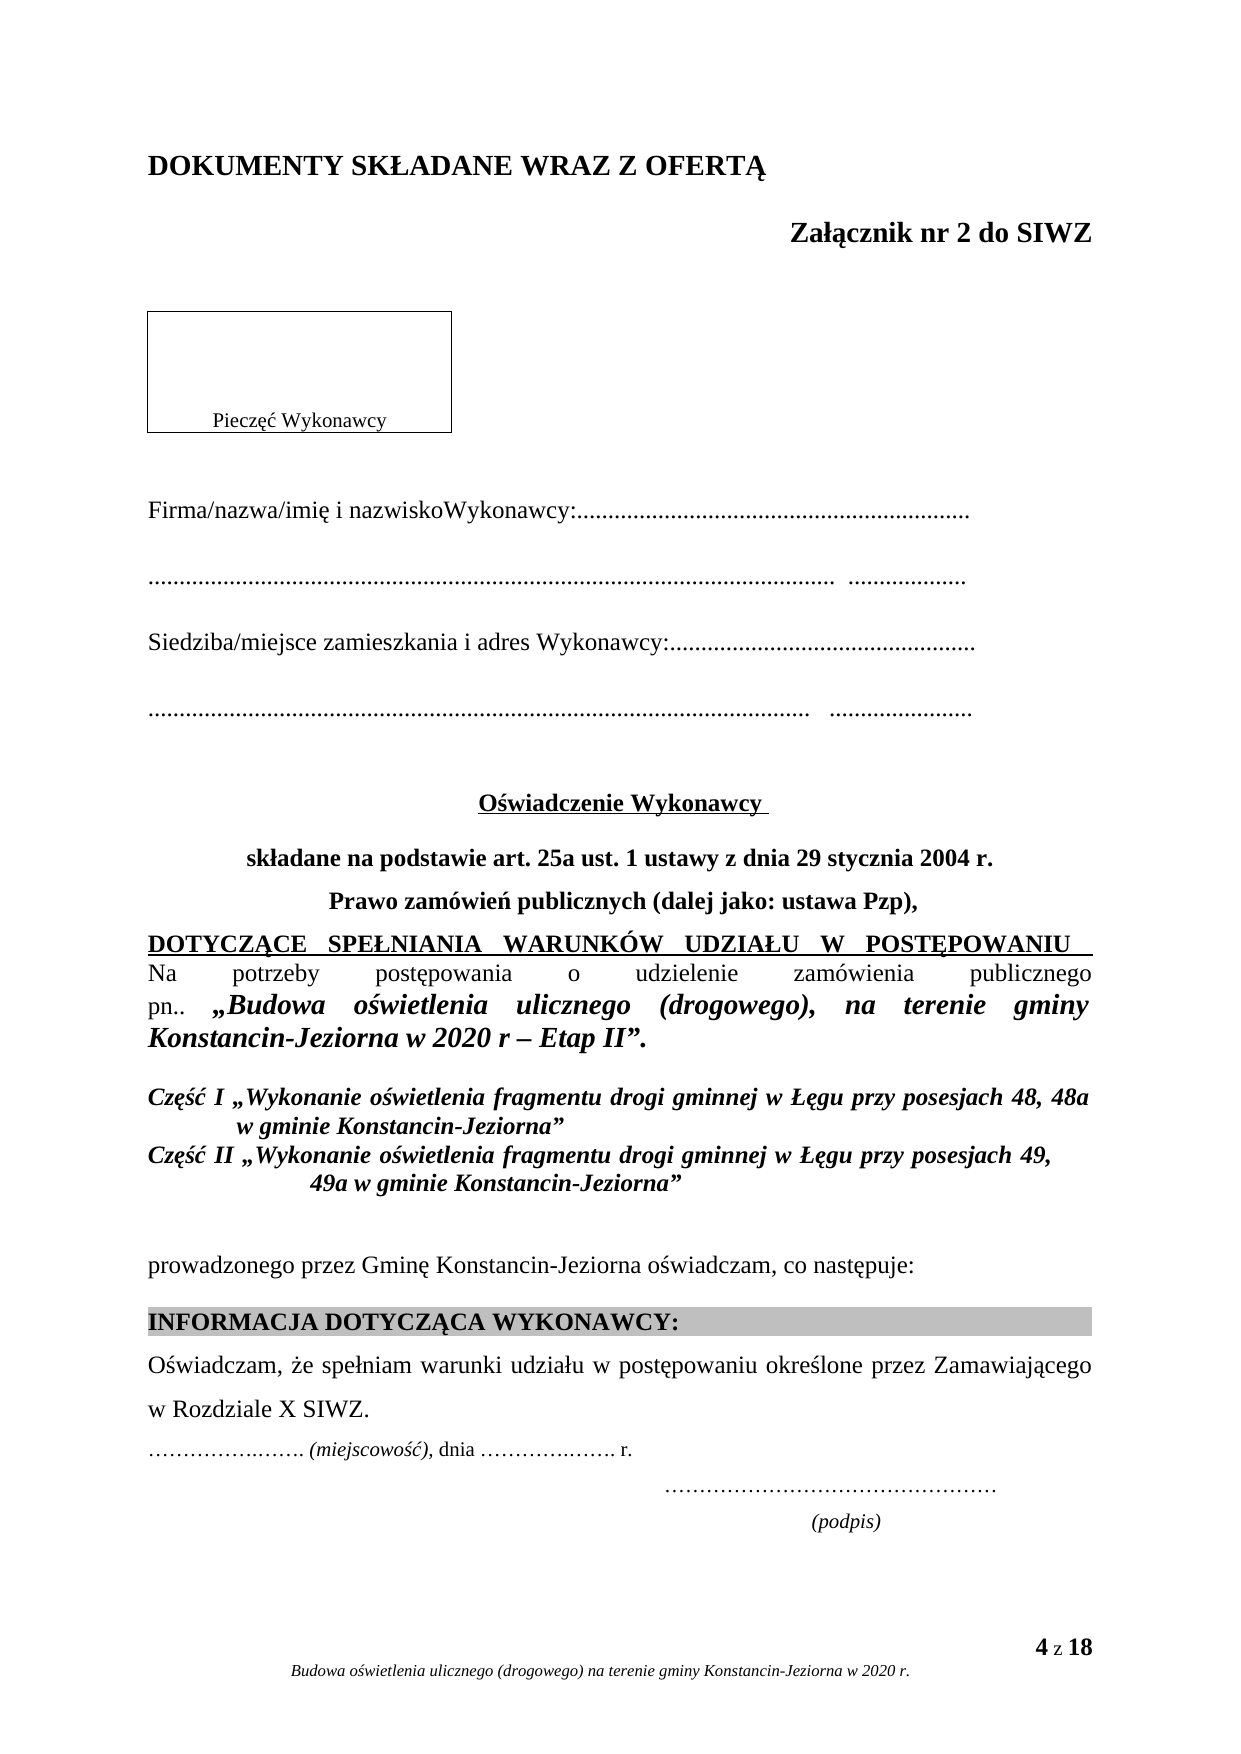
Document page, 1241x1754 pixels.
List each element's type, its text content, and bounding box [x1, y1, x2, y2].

text składane na podstawie art. 25a ust. 1 ustawy z dnia 29 stycznia 2004 r. [148, 843, 1092, 872]
text DOKUMENTY SKŁADANE WRAZ Z OFERTĄ [148, 148, 1092, 181]
text …………….……. (miejscowość), dnia ………….……. r. [148, 1437, 1092, 1461]
text INFORMACJA DOTYCZĄCA WYKONAWCY: [148, 1307, 1092, 1336]
text ………………………………………… [148, 1473, 1092, 1497]
text Załącznik nr 2 do SIWZ [148, 215, 1092, 248]
text .......................................................................................................... ....................... [148, 693, 1092, 722]
text Siedziba/miejsce zamieszkania i adres Wykonawcy:................................................. [148, 627, 1092, 656]
table_header Pieczęć Wykonawcy [148, 312, 451, 432]
text Firma/nazwa/imię i nazwiskoWykonawcy:............................................................... [148, 495, 1092, 524]
text Prawo zamówień publicznych (dalej jako: ustawa Pzp), [148, 886, 1092, 915]
text .............................................................................................................. ................... [148, 561, 1092, 590]
text Oświadczenie Wykonawcy [148, 788, 1092, 816]
text prowadzonego przez Gminę Konstancin-Jeziorna oświadczam, co następuje: [148, 1250, 1092, 1279]
text DOTYCZĄCE SPEŁNIANIA WARUNKÓW UDZIAŁU W POSTĘPOWANIU Na potrzeby postępowania o udzielenie zamówienia publicznego pn.. „Budowa oświetlenia ulicznego (drogowego), na terenie gminy Konstancin-Jeziorna w 2020 r – Etap II”. [148, 929, 1092, 954]
text DOTYCZĄCE SPEŁNIANIA WARUNKÓW UDZIAŁU W POSTĘPOWANIU Na potrzeby postępowania o udzielenie zamówienia publicznego pn.. „Budowa oświetlenia ulicznego (drogowego), na terenie gminy Konstancin-Jeziorna w 2020 r – Etap II”. [148, 956, 1092, 1054]
text Część I „Wykonanie oświetlenia fragmentu drogi gminnej w Łęgu przy posesjach 48, 48a w gminie Konstancin-Jeziorna” [148, 1082, 1092, 1140]
text Część II „Wykonanie oświetlenia fragmentu drogi gminnej w Łęgu przy posesjach 49, 49a w gminie Konstancin-Jeziorna” [148, 1140, 1055, 1197]
text (podpis) [738, 1509, 1092, 1533]
text Oświadczam, że spełniam warunki udziału w postępowaniu określone przez Zamawiającego w Rozdziale X SIWZ. [148, 1351, 1092, 1422]
